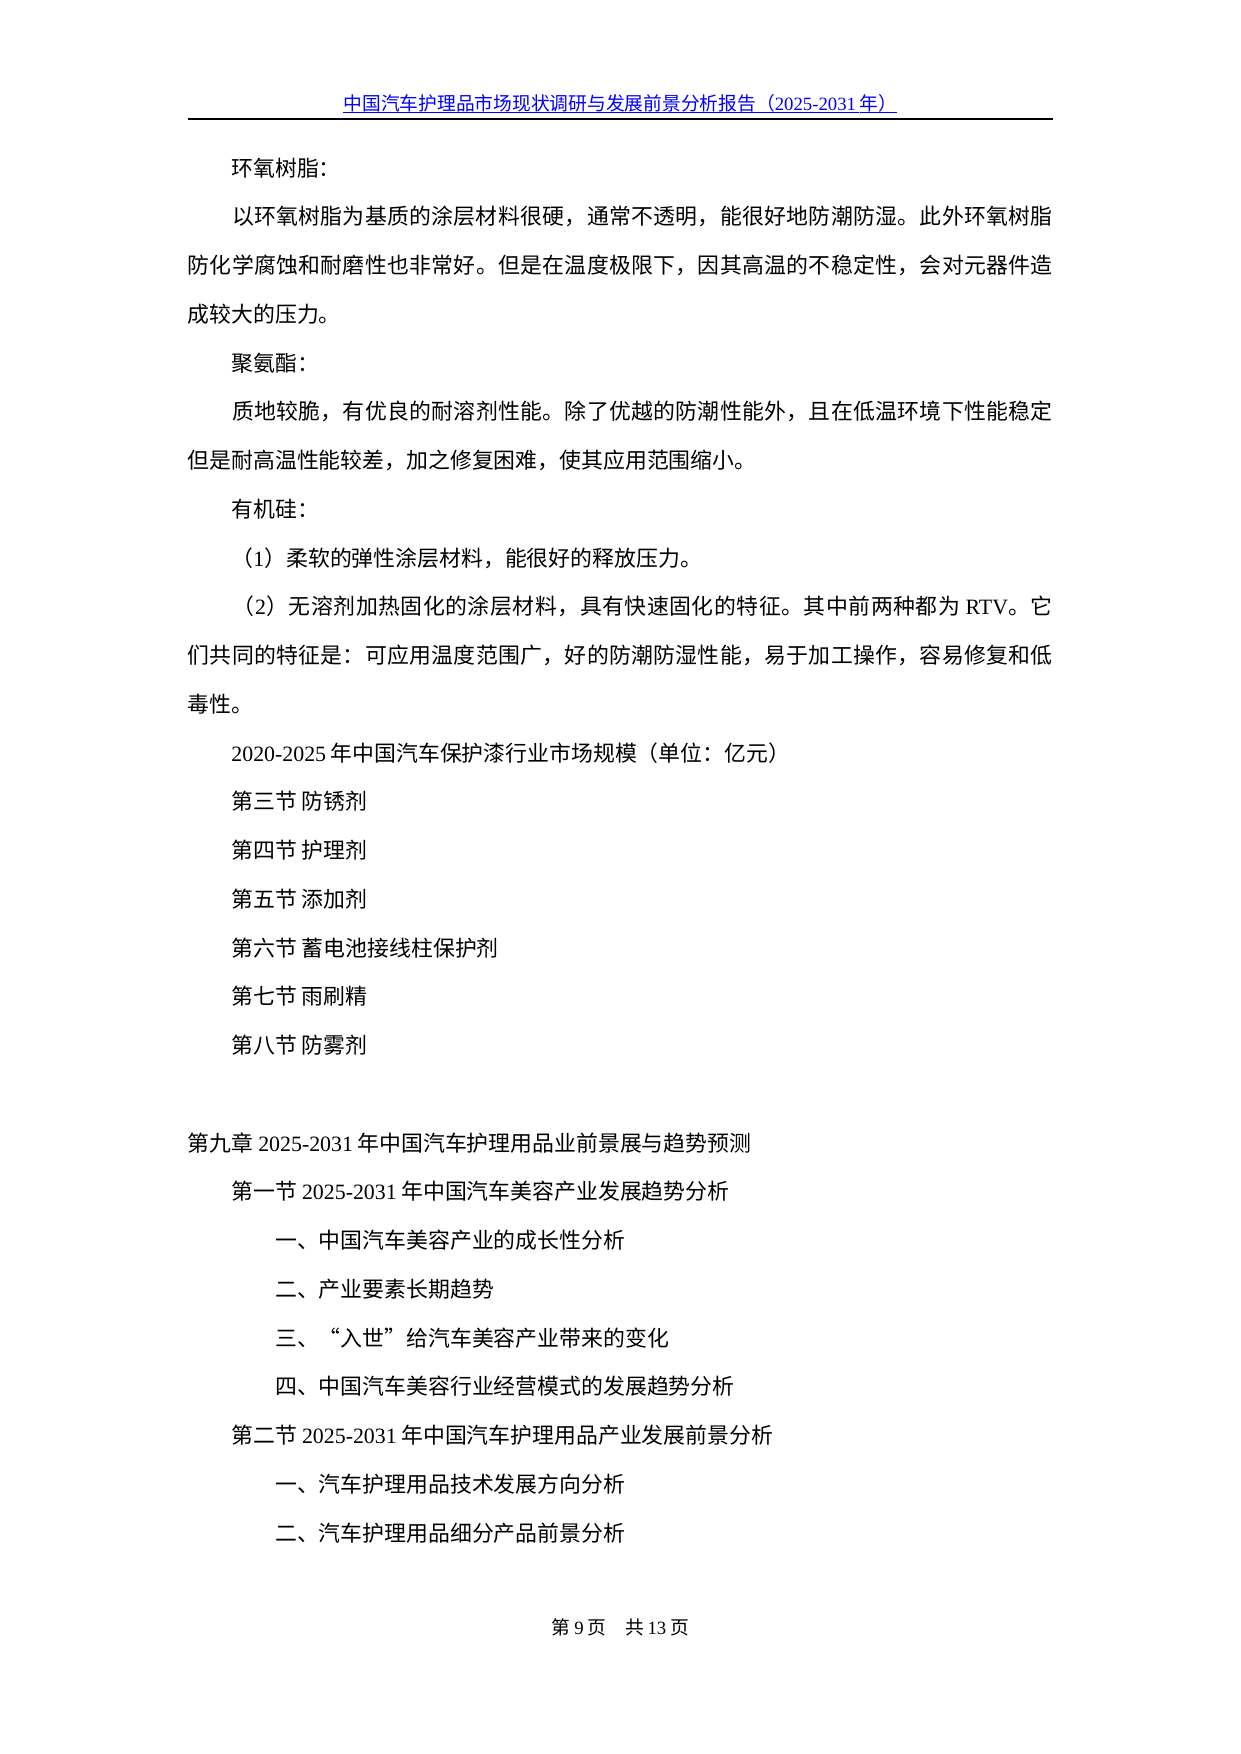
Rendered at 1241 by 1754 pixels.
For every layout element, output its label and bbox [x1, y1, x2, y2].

text [187, 150, 1053, 1548]
